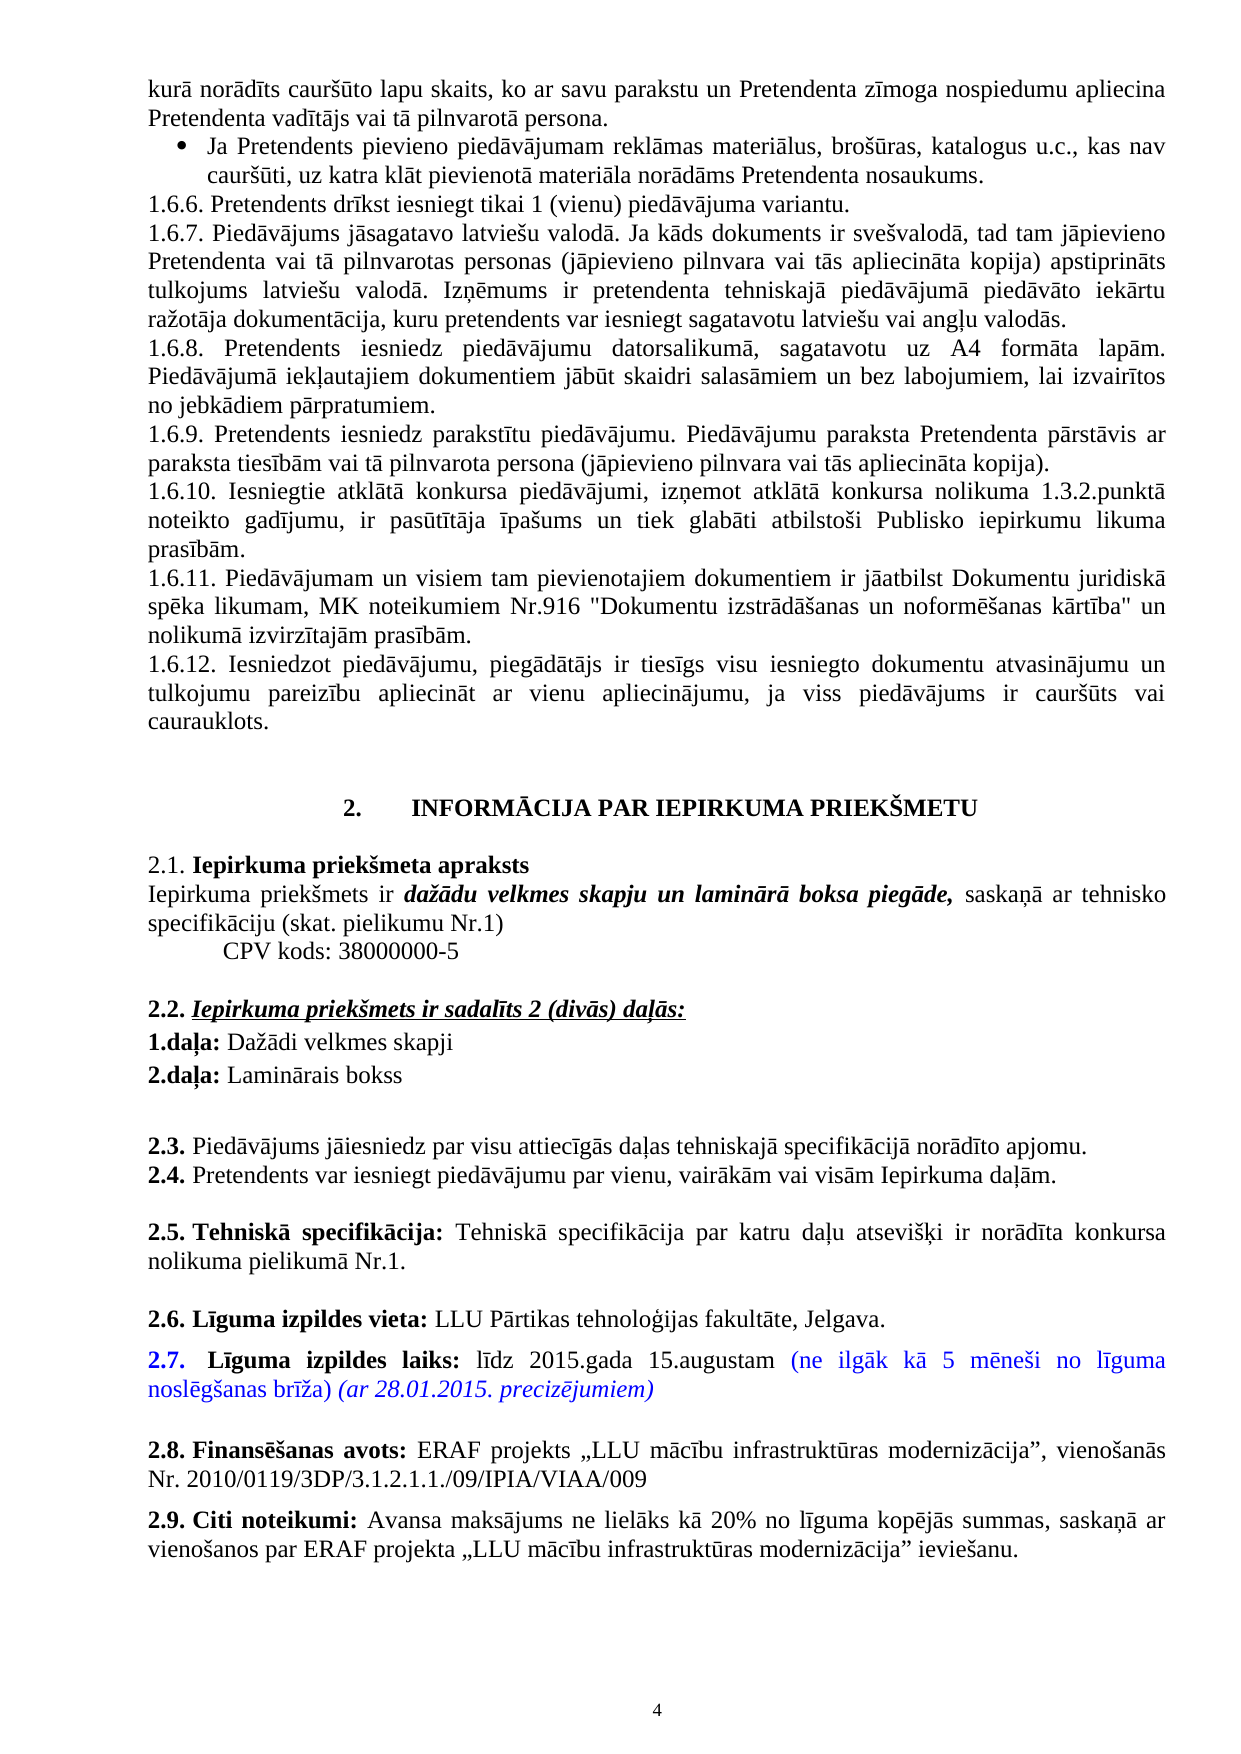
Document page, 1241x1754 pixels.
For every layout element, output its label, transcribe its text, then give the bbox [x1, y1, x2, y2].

text 1.6.12. Iesniedzot piedāvājumu, piegādātājs ir tiesīgs visu iesniegto dokumentu atvasinājumu un tulkojumu pareizību apliecināt ar vienu apliecinājumu, ja viss piedāvājums ir cauršūts vai caurauklots. [148, 649, 1167, 735]
text 1.6.8. Pretendents iesniedz piedāvājumu datorsalikumā, sagatavotu uz A4 formāta lapām. Piedāvājumā iekļautajiem dokumentiem jābūt skaidri salasāmiem un bez labojumiem, lai izvairītos no jebkādiem pārpratumiem. [148, 333, 1167, 419]
list Piedāvājums jāiesniedz par visu attiecīgās daļas tehniskajā specifikācijā norādīto apjomu. [148, 1131, 1167, 1160]
list Līguma izpildes laiks: līdz 2015.gada 15.augustam (ne ilgāk kā 5 mēneši no līguma noslēgšanas brīža) (ar 28.01.2015. precizējumiem) [148, 1345, 1167, 1402]
list Citi noteikumi: Avansa maksājums ne lielāks kā 20% no līguma kopējās summas, saskaņā ar vienošanos par ERAF projekta „LLU mācību infrastruktūras modernizācija” ieviešanu. [148, 1506, 1167, 1563]
list Pretendents var iesniegt piedāvājumu par vienu, vairākām vai visām Iepirkuma daļām. [148, 1160, 1167, 1189]
text 1.6.11. Piedāvājumam un visiem tam pievienotajiem dokumentiem ir jāatbilst Dokumentu juridiskā spēka likumam, MK noteikumiem Nr.916 "Dokumentu izstrādāšanas un noformēšanas kārtība" un nolikumā izvirzītajām prasībām. [148, 563, 1167, 649]
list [147, 74, 1167, 131]
text CPV kods: 38000000-5 [148, 936, 1167, 965]
text 2.daļa: Laminārais bokss [148, 1060, 1167, 1089]
text 1.6.6. Pretendents drīkst iesniegt tikai 1 (vienu) piedāvājuma variantu. [148, 189, 1167, 218]
list Līguma izpildes vieta: LLU Pārtikas tehnoloģijas fakultāte, Jelgava. [148, 1304, 1167, 1332]
list INFORMĀCIJA PAR IEPIRKUMA PRIEKŠMETU [148, 793, 1167, 821]
list Finansēšanas avots: ERAF projekts „LLU mācību infrastruktūras modernizācija”, vienošanās Nr. 2010/0119/3DP/3.1.2.1.1./09/IPIA/VIAA/009 [148, 1436, 1167, 1493]
text Iepirkuma priekšmets ir dažādu velkmes skapju un laminārā boksa piegāde, saskaņā ar tehnisko specifikāciju (skat. pielikumu Nr.1) [148, 879, 1167, 936]
list Ja Pretendents pievieno piedāvājumam reklāmas materiālus, brošūras, katalogus u.c., kas nav cauršūti, uz katra klāt pievienotā materiāla norādāms Pretendenta nosaukums. [177, 131, 1167, 189]
text 1.daļa: Dažādi velkmes skapji [148, 1027, 1167, 1056]
subtitle Iepirkuma priekšmeta apraksts [148, 850, 1167, 879]
text 1.6.7. Piedāvājums jāsagatavo latviešu valodā. Ja kāds dokuments ir svešvalodā, tad tam jāpievieno Pretendenta vai tā pilnvarotas personas (jāpievieno pilnvara vai tās apliecināta kopija) apstiprināts tulkojums latviešu valodā. Izņēmums ir pretendenta tehniskajā piedāvājumā piedāvāto iekārtu ražotāja dokumentācija, kuru pretendents var iesniegt sagatavotu latviešu vai angļu valodās. [148, 218, 1167, 333]
text 1.6.9. Pretendents iesniedz parakstītu piedāvājumu. Piedāvājumu paraksta Pretendenta pārstāvis ar paraksta tiesībām vai tā pilnvarota persona (jāpievieno pilnvara vai tās apliecināta kopija). [148, 419, 1167, 476]
list Tehniskā specifikācija: Tehniskā specifikācija par katru daļu atsevišķi ir norādīta konkursa nolikuma pielikumā Nr.1. [148, 1217, 1167, 1275]
text 1.6.10. Iesniegtie atklātā konkursa piedāvājumi, izņemot atklātā konkursa nolikuma 1.3.2.punktā noteikto gadījumu, ir pasūtītāja īpašums un tiek glabāti atbilstoši Publisko iepirkumu likuma prasībām. [148, 476, 1167, 563]
text 2.2. Iepirkuma priekšmets ir sadalīts 2 (divās) daļās: [148, 994, 1167, 1023]
